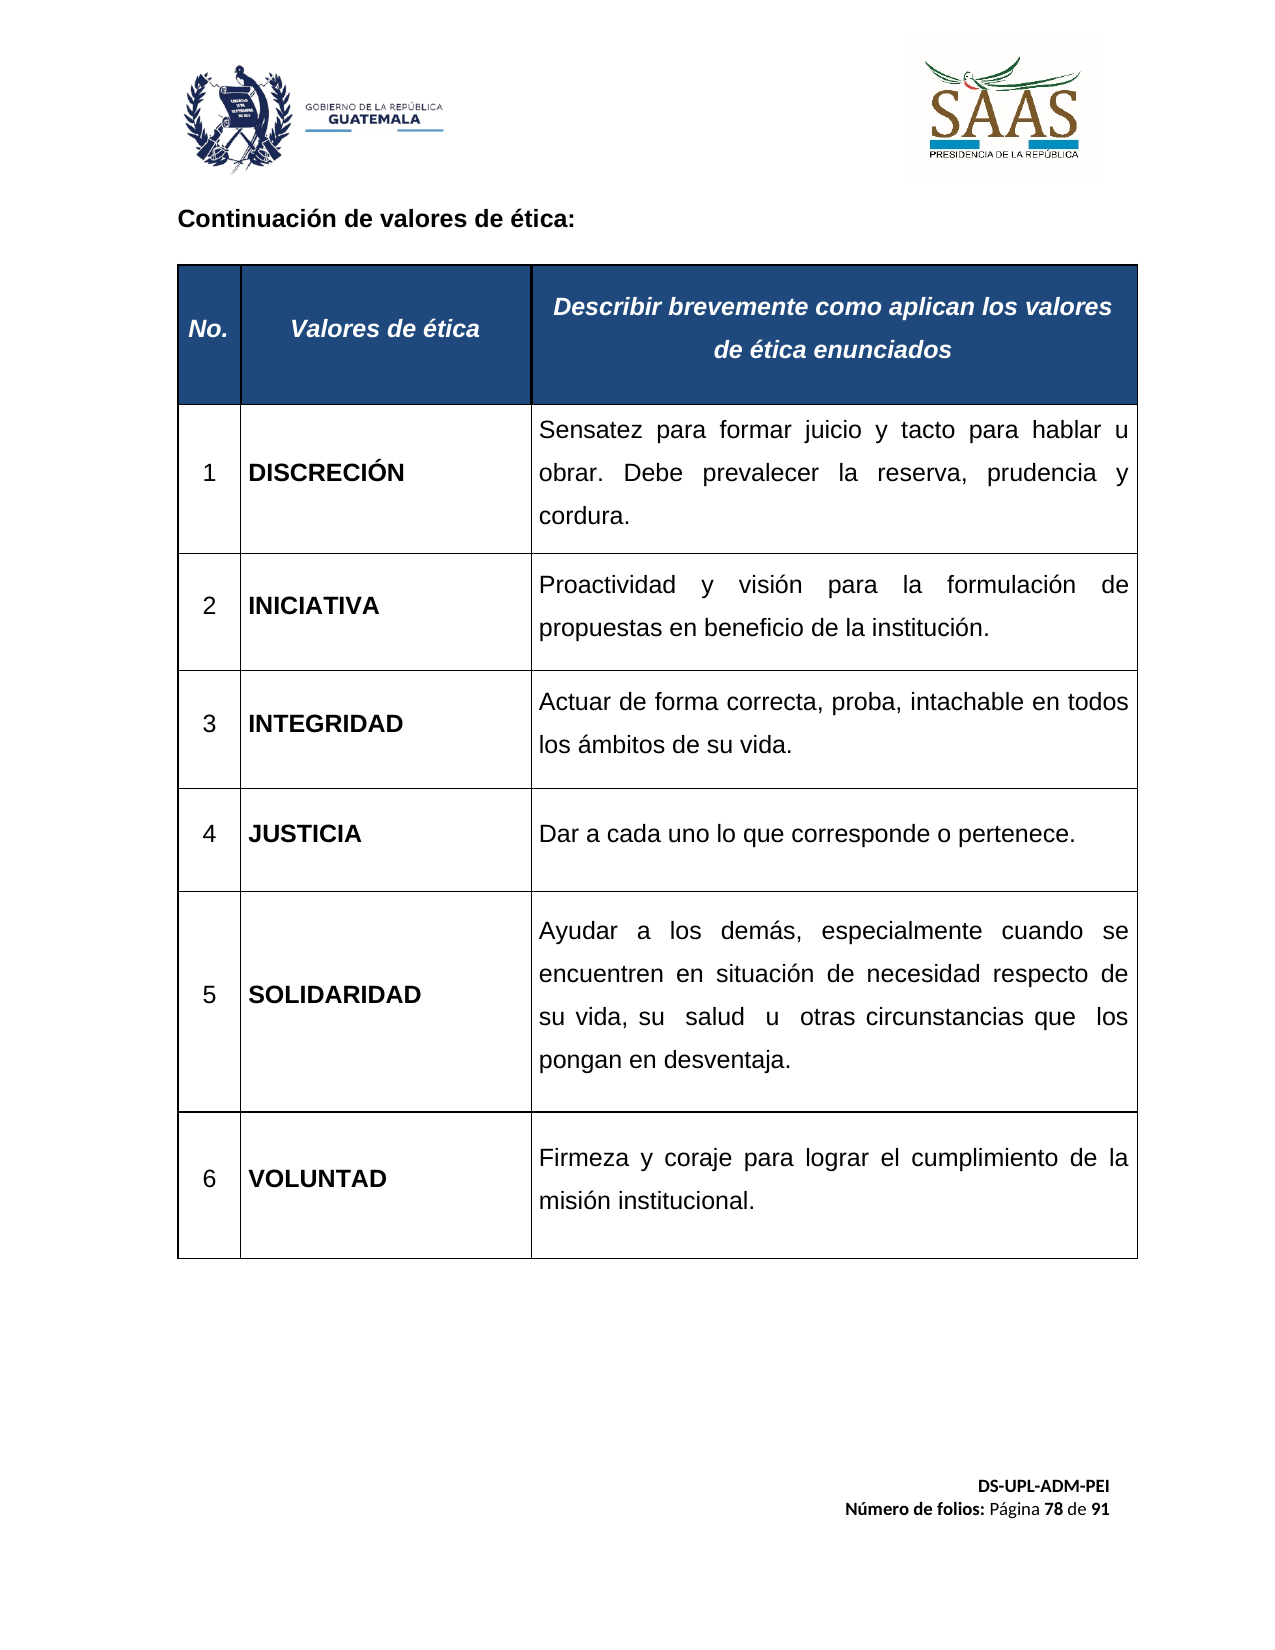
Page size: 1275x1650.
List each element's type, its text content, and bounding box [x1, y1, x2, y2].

table_cell 4 [179, 789, 240, 891]
table_header No. [179, 266, 240, 404]
table_cell Ayudar a los demás, especialmente cuando se encuentren en situación de necesidad respecto de su vida, su salud u otras circunstancias que los pongan en desventaja. [532, 892, 1137, 1111]
picture [906, 38, 1102, 180]
table_cell INICIATIVA [241, 554, 531, 670]
table_header Describir brevemente como aplican los valores de ética enunciados [533, 266, 1137, 404]
table_cell 1 [179, 405, 240, 553]
table_cell 6 [179, 1113, 240, 1257]
table_cell Firmeza y coraje para lograr el cumplimiento de la misión institucional. [532, 1113, 1137, 1257]
table_header Valores de ética [242, 266, 530, 404]
table_cell 3 [179, 671, 240, 788]
text Continuación de valores de ética: [177, 204, 1109, 232]
table_cell 5 [179, 892, 240, 1111]
table_cell SOLIDARIDAD [241, 892, 531, 1111]
table_cell VOLUNTAD [241, 1113, 531, 1257]
table_cell Proactividad y visión para la formulación de propuestas en beneficio de la institución. [532, 554, 1137, 670]
table_cell Sensatez para formar juicio y tacto para hablar u obrar. Debe prevalecer la reserva, prudencia y cordura. [532, 405, 1137, 553]
picture [177, 58, 453, 178]
table_cell INTEGRIDAD [241, 671, 531, 788]
table_cell 2 [179, 554, 240, 670]
table_cell Actuar de forma correcta, proba, intachable en todos los ámbitos de su vida. [532, 671, 1137, 788]
table_cell Dar a cada uno lo que corresponde o pertenece. [532, 789, 1137, 891]
table_cell DISCRECIÓN [241, 405, 531, 553]
table_cell JUSTICIA [241, 789, 531, 891]
